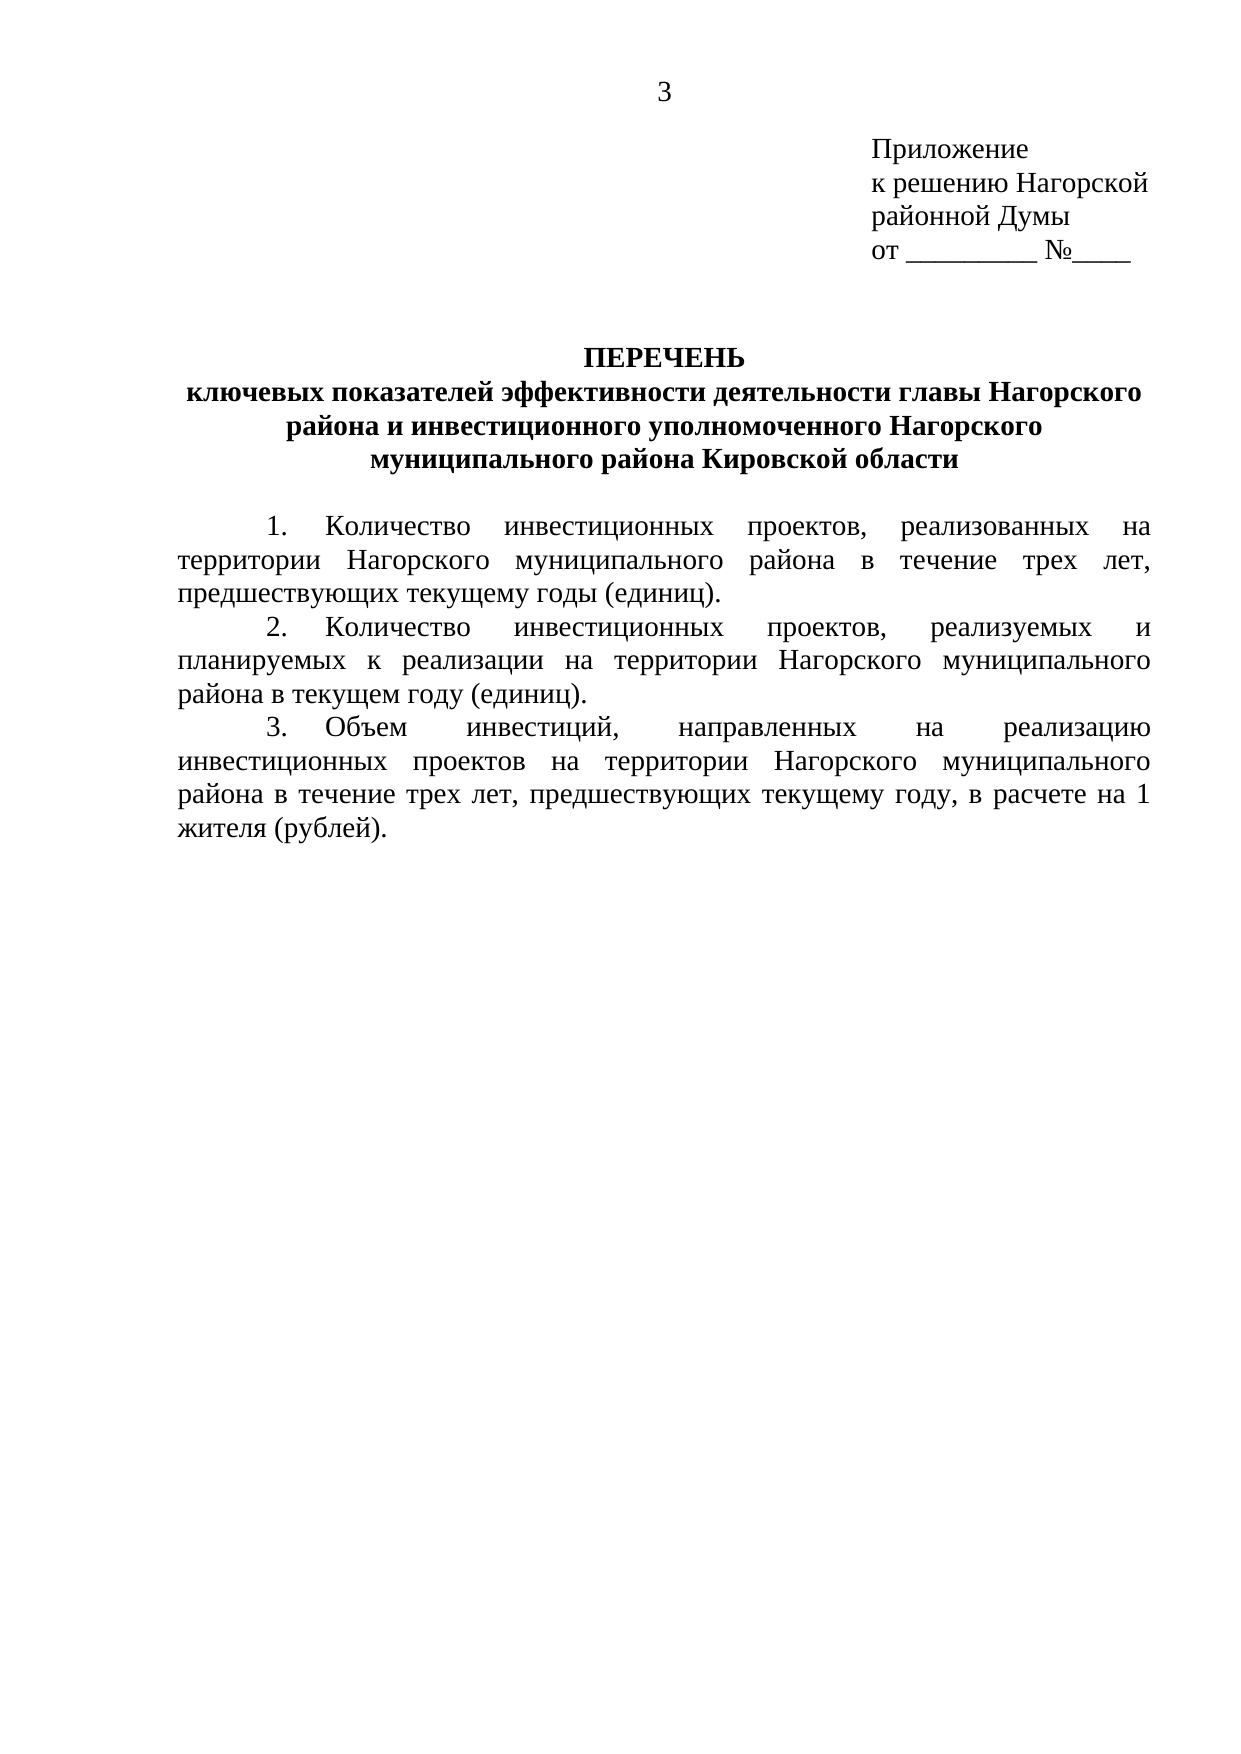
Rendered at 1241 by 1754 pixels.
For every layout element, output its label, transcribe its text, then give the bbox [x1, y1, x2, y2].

text Приложение [871, 131, 1152, 165]
list Объем инвестиций, направленных на реализацию инвестиционных проектов на территории Нагорского муниципального района в течение трех лет, предшествующих текущему году, в расчете на 1 жителя (рублей). [177, 709, 1152, 844]
text ключевых показателей эффективности деятельности главы Нагорского района и инвестиционного уполномоченного Нагорского муниципального района Кировской области [177, 374, 1152, 475]
text от _________ №____ [871, 232, 1152, 266]
list Количество инвестиционных проектов, реализованных на территории Нагорского муниципального района в течение трех лет, предшествующих текущему годы (единиц). [177, 508, 1152, 609]
text к решению Нагорской [871, 165, 1152, 198]
text ПЕРЕЧЕНЬ [177, 341, 1152, 374]
text районной Думы [871, 198, 1152, 232]
list Количество инвестиционных проектов, реализуемых и планируемых к реализации на территории Нагорского муниципального района в текущем году (единиц). [177, 609, 1152, 709]
